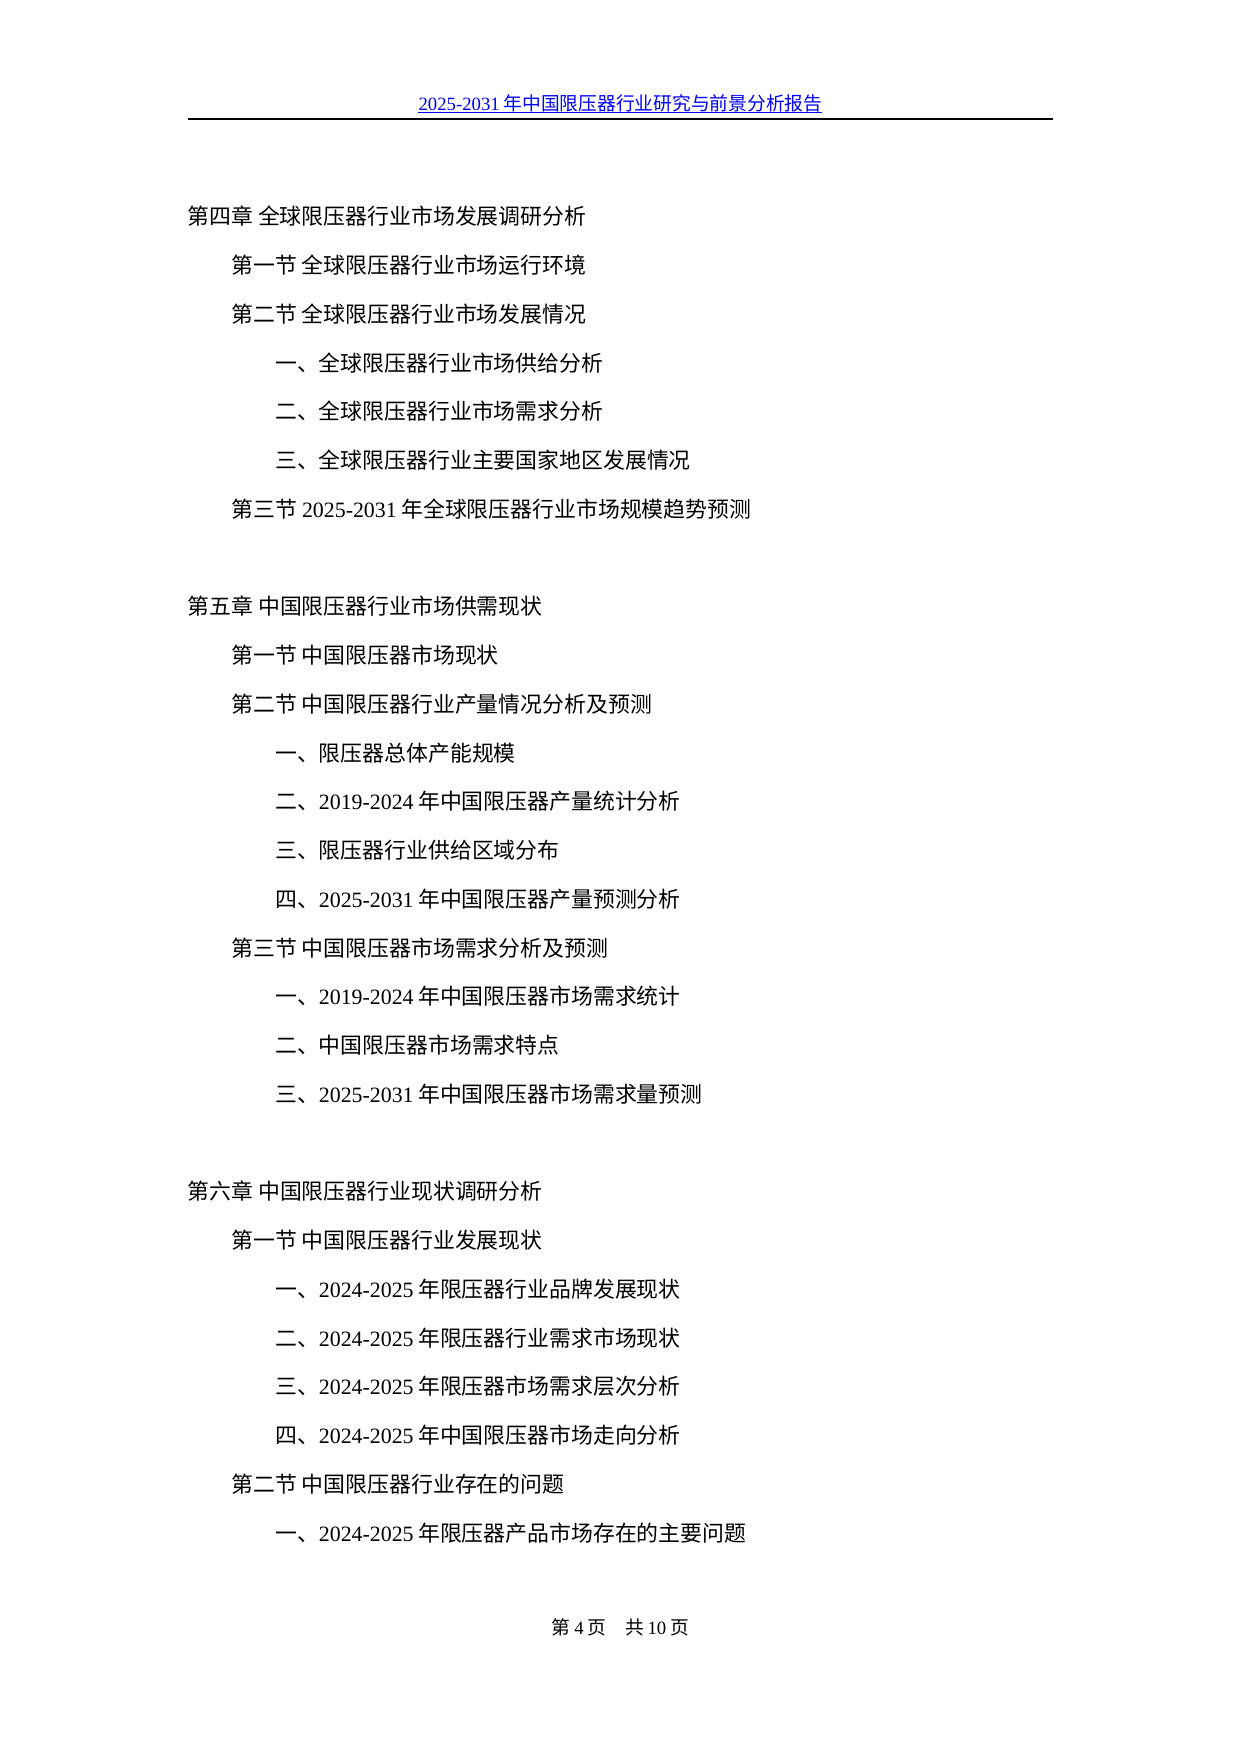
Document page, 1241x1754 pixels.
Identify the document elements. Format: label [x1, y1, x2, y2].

text [187, 150, 1053, 1548]
